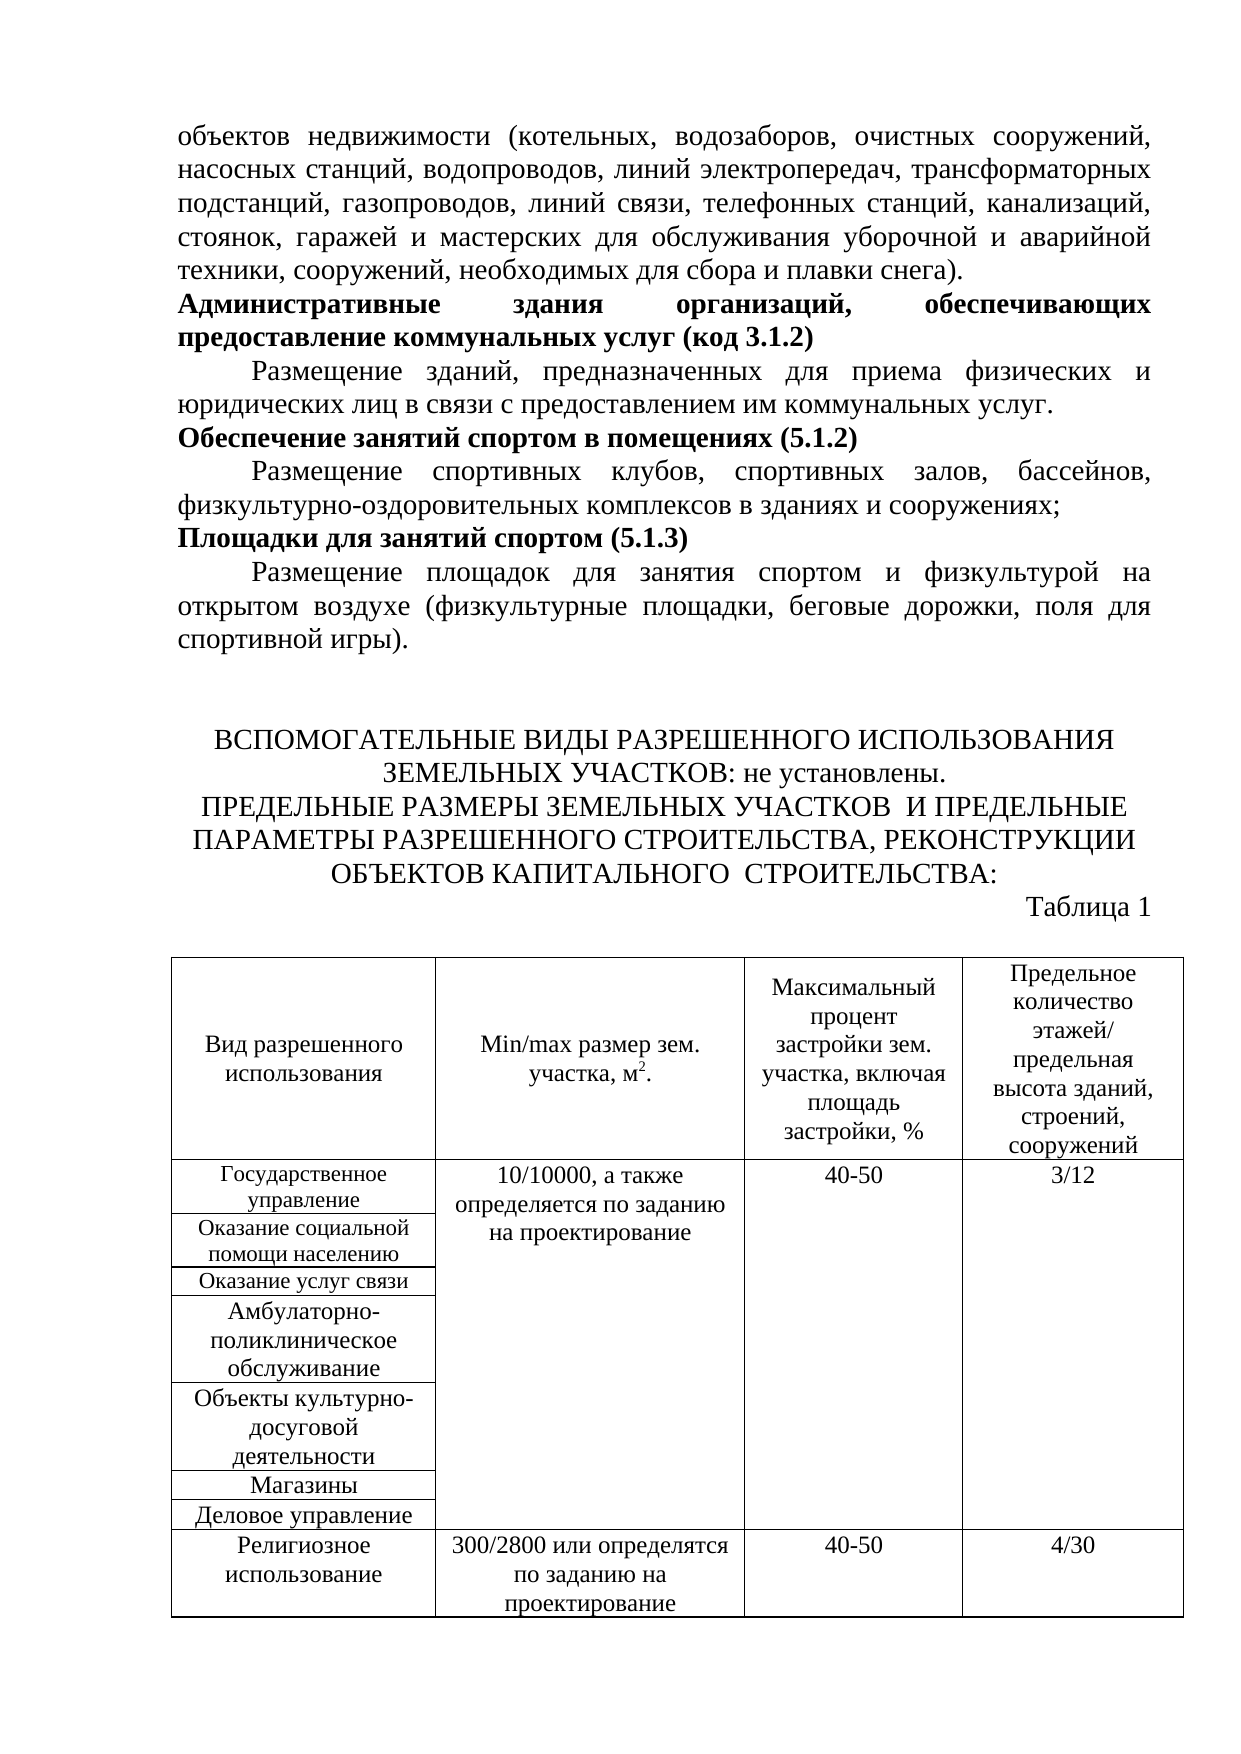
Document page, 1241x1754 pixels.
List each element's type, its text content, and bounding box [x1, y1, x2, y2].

text Административные здания организаций, обеспечивающих предоставление коммунальных услуг (код 3.1.2) [177, 286, 1152, 353]
text Размещение зданий, предназначенных для приема физических и юридических лиц в связи с предоставлением им коммунальных услуг. [177, 353, 1152, 420]
table_cell 10/10000, а также определяется по заданию на проектирование [436, 1160, 744, 1529]
table_cell 40-50 [745, 1160, 962, 1529]
table_cell 3/12 [963, 1160, 1183, 1529]
text ПРЕДЕЛЬНЫЕ РАЗМЕРЫ ЗЕМЕЛЬНЫХ УЧАСТКОВ И ПРЕДЕЛЬНЫЕ ПАРАМЕТРЫ РАЗРЕШЕННОГО СТРОИТЕЛЬСТВА, РЕКОНСТРУКЦИИ ОБЪЕКТОВ КАПИТАЛЬНОГО СТРОИТЕЛЬСТВА: [177, 789, 1152, 889]
text Размещение площадок для занятия спортом и физкультурой на открытом воздухе (физкультурные площадки, беговые дорожки, поля для спортивной игры). [177, 554, 1152, 655]
table_cell 40-50 [745, 1530, 962, 1616]
table_header Min/max размер зем. участка, м2. [436, 958, 744, 1159]
table_cell Амбулаторно-поликлиническое обслуживание [172, 1296, 435, 1382]
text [177, 118, 1152, 286]
text Обеспечение занятий спортом в помещениях (5.1.2) [177, 420, 1152, 453]
text Таблица 1 [177, 889, 1152, 923]
table_cell Объекты культурно-досуговой деятельности [172, 1383, 435, 1469]
table_header Вид разрешенного использования [172, 958, 435, 1159]
table_cell Магазины [172, 1471, 435, 1499]
table_cell Деловое управление [172, 1500, 435, 1529]
table_header Предельное количество этажей/ предельная высота зданий, строений, сооружений [963, 958, 1183, 1159]
table_cell 300/2800 или определятся по заданию на проектирование [436, 1530, 744, 1616]
table_cell Религиозное использование [172, 1530, 435, 1616]
text Площадки для занятий спортом (5.1.3) [177, 521, 1152, 554]
table_header Максимальный процент застройки зем. участка, включая площадь застройки, % [745, 958, 962, 1159]
table_cell Государственное управление [172, 1160, 435, 1213]
table_cell Оказание услуг связи [172, 1268, 435, 1295]
text Размещение спортивных клубов, спортивных залов, бассейнов, физкультурно-оздоровительных комплексов в зданиях и сооружениях; [177, 453, 1152, 521]
text ВСПОМОГАТЕЛЬНЫЕ ВИДЫ РАЗРЕШЕННОГО ИСПОЛЬЗОВАНИЯ ЗЕМЕЛЬНЫХ УЧАСТКОВ: не установлены. [177, 722, 1152, 789]
table_cell Оказание социальной помощи населению [172, 1214, 435, 1266]
table_cell 4/30 [963, 1530, 1183, 1616]
